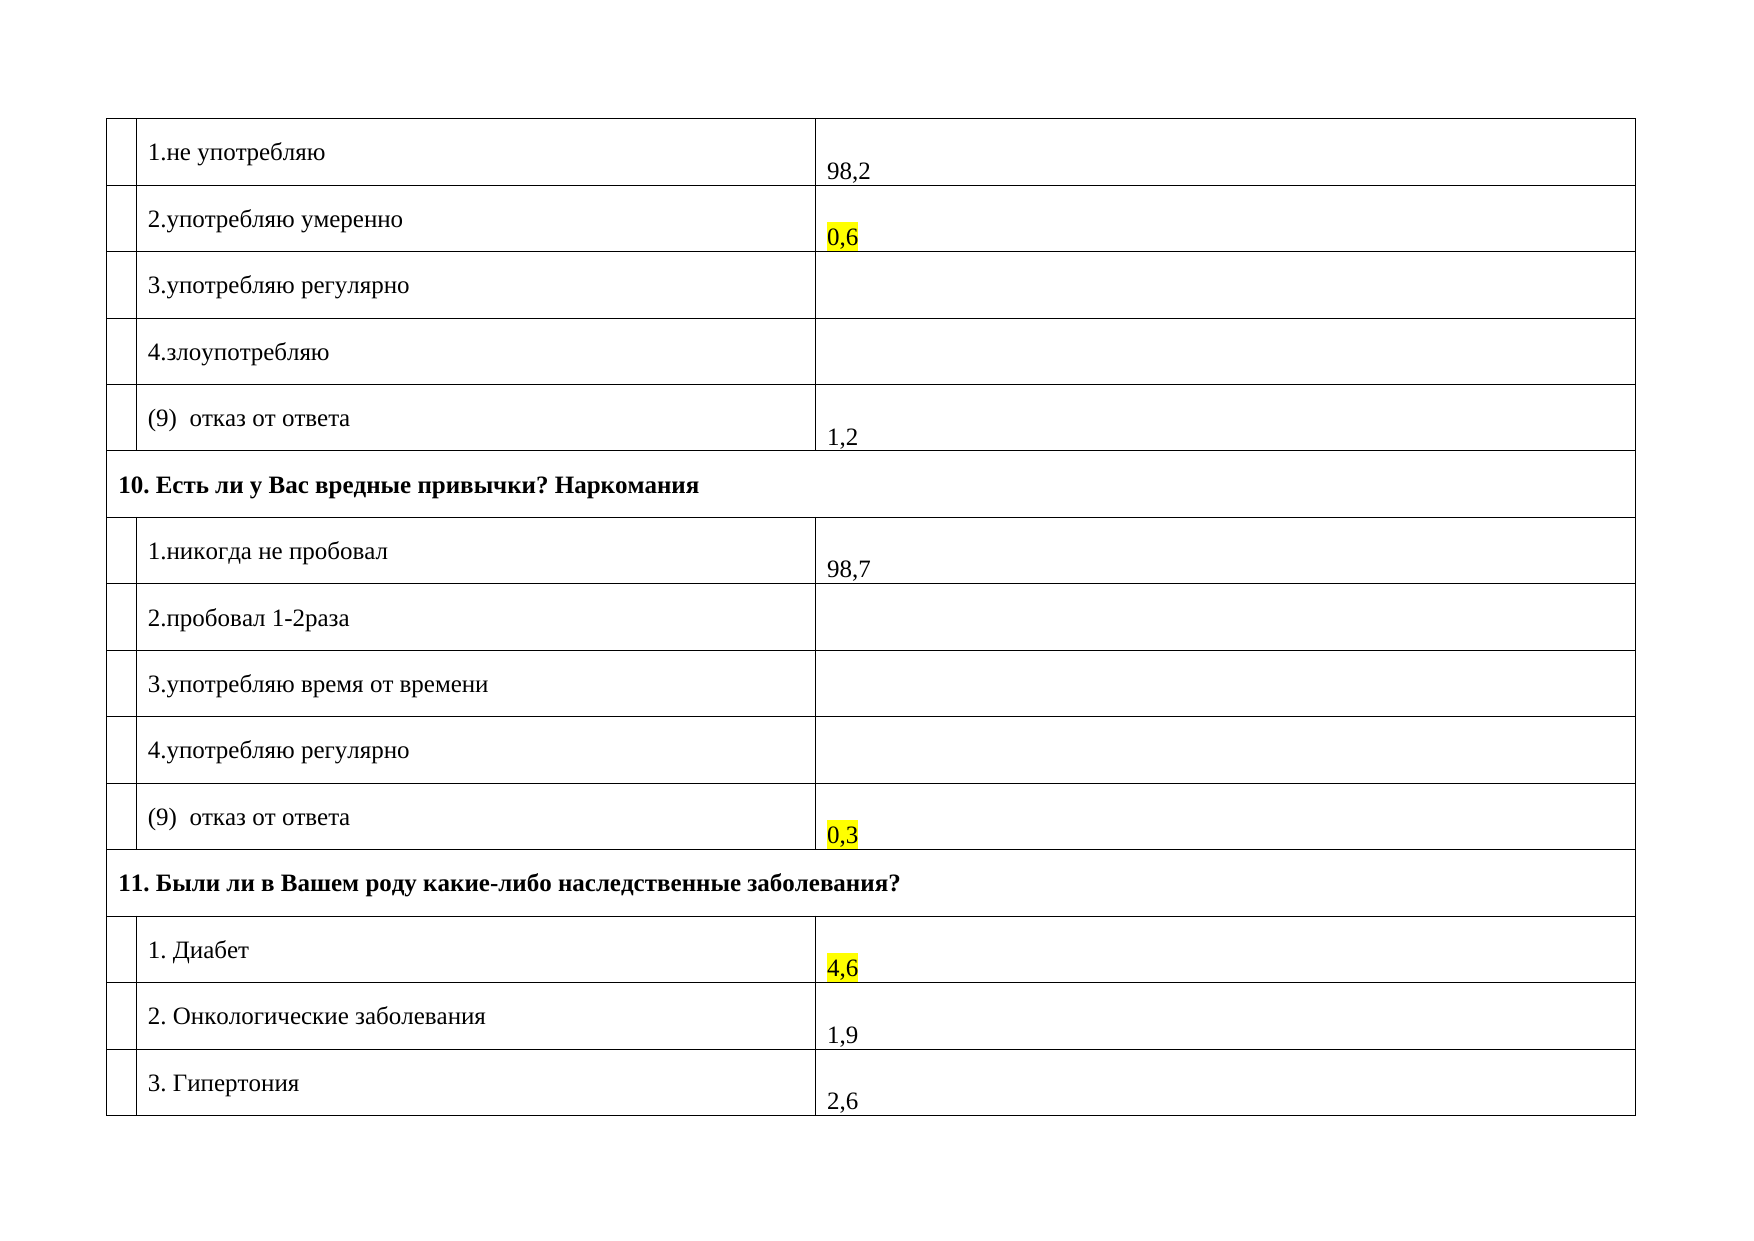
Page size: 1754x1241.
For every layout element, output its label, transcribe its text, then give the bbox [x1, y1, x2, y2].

table_cell 3. Гипертония [137, 1050, 815, 1115]
table_cell [816, 584, 1635, 650]
table_cell [107, 319, 136, 384]
table_cell 10. Есть ли у Вас вредные привычки? Наркомания [107, 451, 1635, 517]
table_cell 98,7 [816, 518, 1635, 583]
table_cell [107, 651, 136, 716]
table_cell 4,6 [816, 917, 1635, 982]
table_cell (9) отказ от ответа [137, 784, 815, 849]
table_cell 0,6 [816, 186, 1635, 251]
table_cell 2.пробовал 1-2раза [137, 584, 815, 650]
table_cell 1.никогда не пробовал [137, 518, 815, 583]
table_cell 3.употребляю регулярно [137, 252, 815, 317]
table_cell 3.употребляю время от времени [137, 651, 815, 716]
table_cell [816, 651, 1635, 716]
table_cell [107, 119, 136, 184]
table_cell [107, 186, 136, 251]
table_cell [107, 983, 136, 1048]
table_cell 4.злоупотребляю [137, 319, 815, 384]
table_cell [107, 385, 136, 450]
table_cell 98,2 [816, 119, 1635, 184]
table_cell [816, 717, 1635, 783]
table_cell 2.употребляю умеренно [137, 186, 815, 251]
table_cell [107, 784, 136, 849]
table_cell [107, 1050, 136, 1115]
table_cell 11. Были ли в Вашем роду какие-либо наследственные заболевания? [107, 850, 1635, 916]
table_cell (9) отказ от ответа [137, 385, 815, 450]
table_cell [107, 518, 136, 583]
table_cell [107, 917, 136, 982]
table_cell [107, 584, 136, 650]
table_cell [107, 717, 136, 783]
table_cell [816, 319, 1635, 384]
table_cell 1,9 [816, 983, 1635, 1048]
table_cell 0,3 [816, 784, 1635, 849]
table_cell [107, 252, 136, 317]
table_cell 4.употребляю регулярно [137, 717, 815, 783]
table_cell 1. Диабет [137, 917, 815, 982]
table_cell 2,6 [816, 1050, 1635, 1115]
table_cell 1.не употребляю [137, 119, 815, 184]
table_cell 2. Онкологические заболевания [137, 983, 815, 1048]
table_cell [816, 252, 1635, 317]
table_cell 1,2 [816, 385, 1635, 450]
